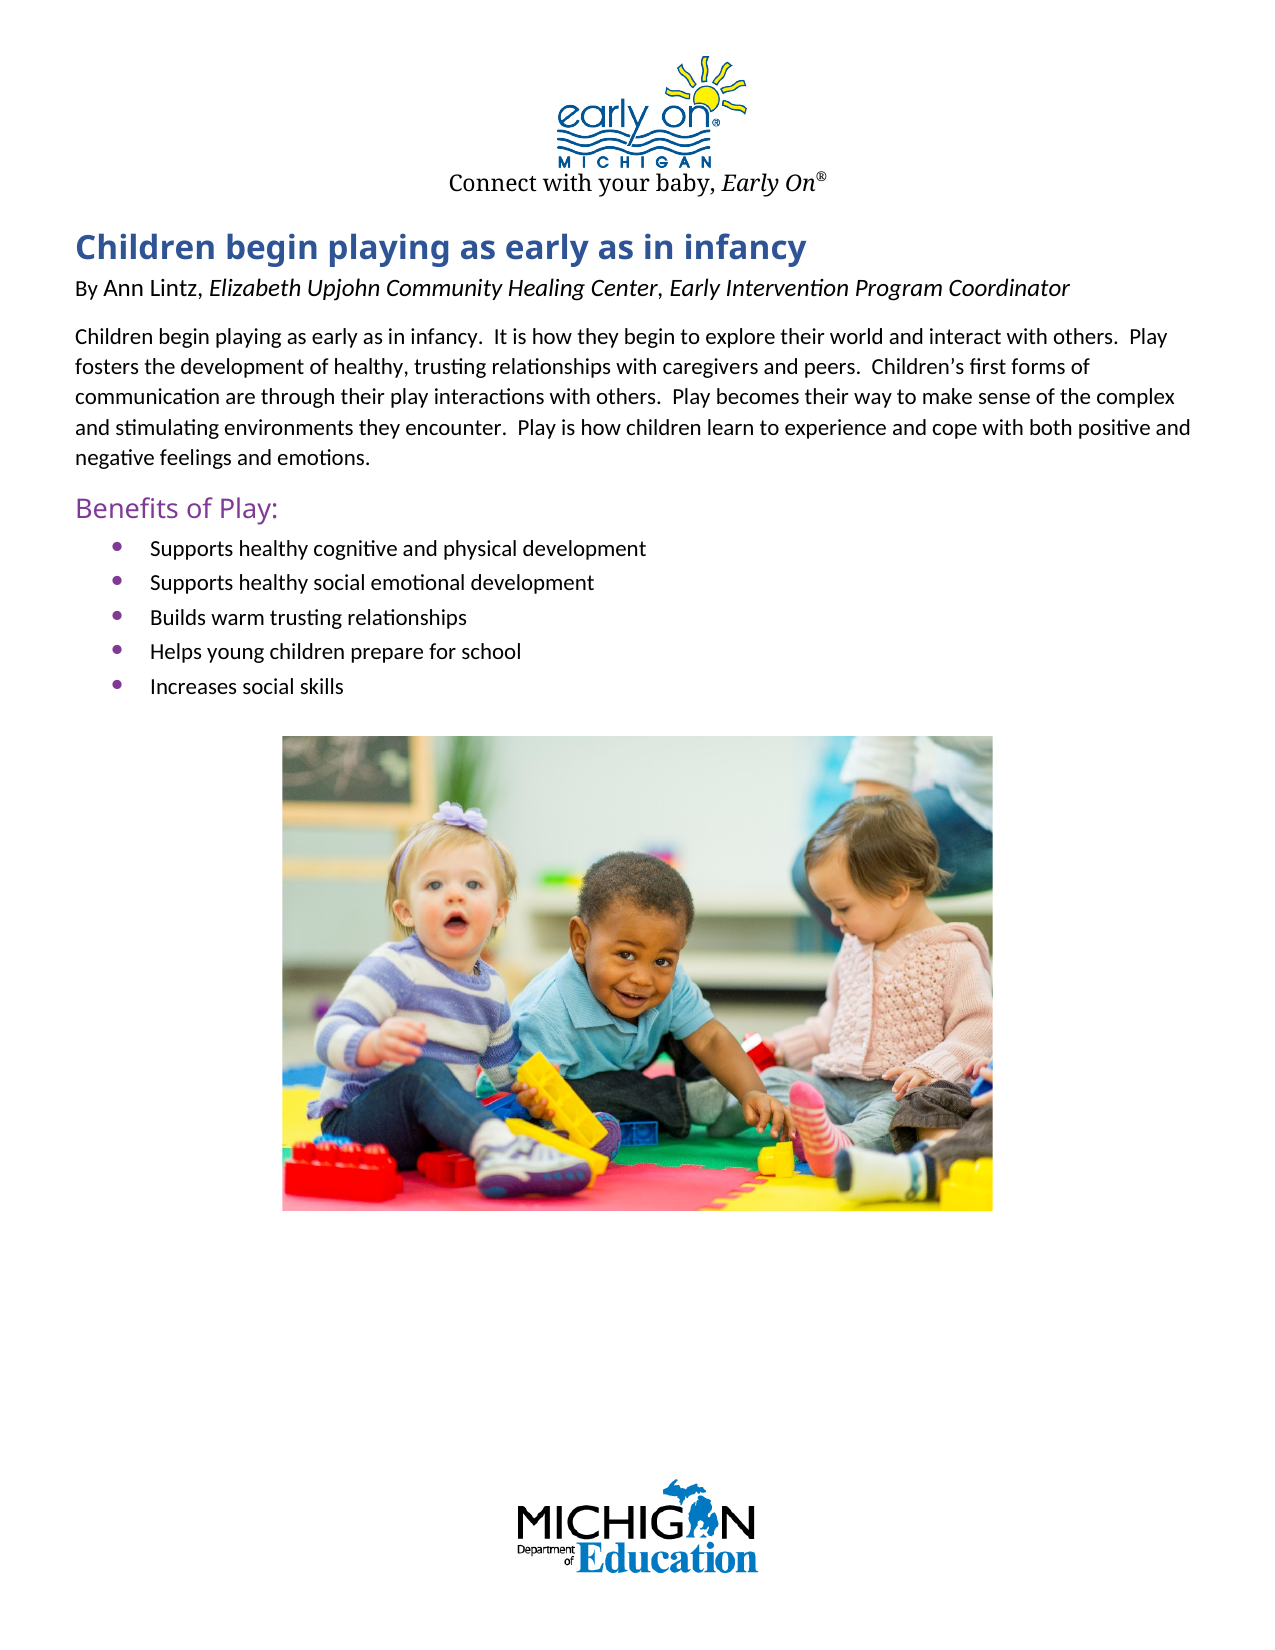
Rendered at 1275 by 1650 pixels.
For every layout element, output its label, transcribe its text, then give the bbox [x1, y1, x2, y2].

subtitle Builds warm trusting relationships [112, 603, 1200, 631]
text Children begin playing as early as in infancy. It is how they begin to explore their world and interact with others. Play fosters the development of healthy, trusting relationships with caregivers and peers. Children’s first forms of communication are through their play interactions with others. Play becomes their way to make sense of the complex and stimulating environments they encounter. Play is how children learn to experience and cope with both positive and negative feelings and emotions. [75, 322, 1200, 471]
subtitle Children begin playing as early as in infancy [75, 223, 1200, 269]
picture [515, 1478, 760, 1575]
subtitle Helps young children prepare for school [112, 637, 1200, 666]
subtitle Increases social skills [112, 672, 1200, 700]
picture [557, 56, 747, 168]
subtitle Supports healthy cognitive and physical development [112, 534, 1200, 562]
subtitle Benefits of Play: [75, 490, 1200, 527]
subtitle Supports healthy social emotional development [112, 568, 1200, 597]
text By Ann Lintz, Elizabeth Upjohn Community Healing Center, Early Intervention Program Coordinator [75, 272, 1200, 303]
picture [282, 736, 993, 1211]
